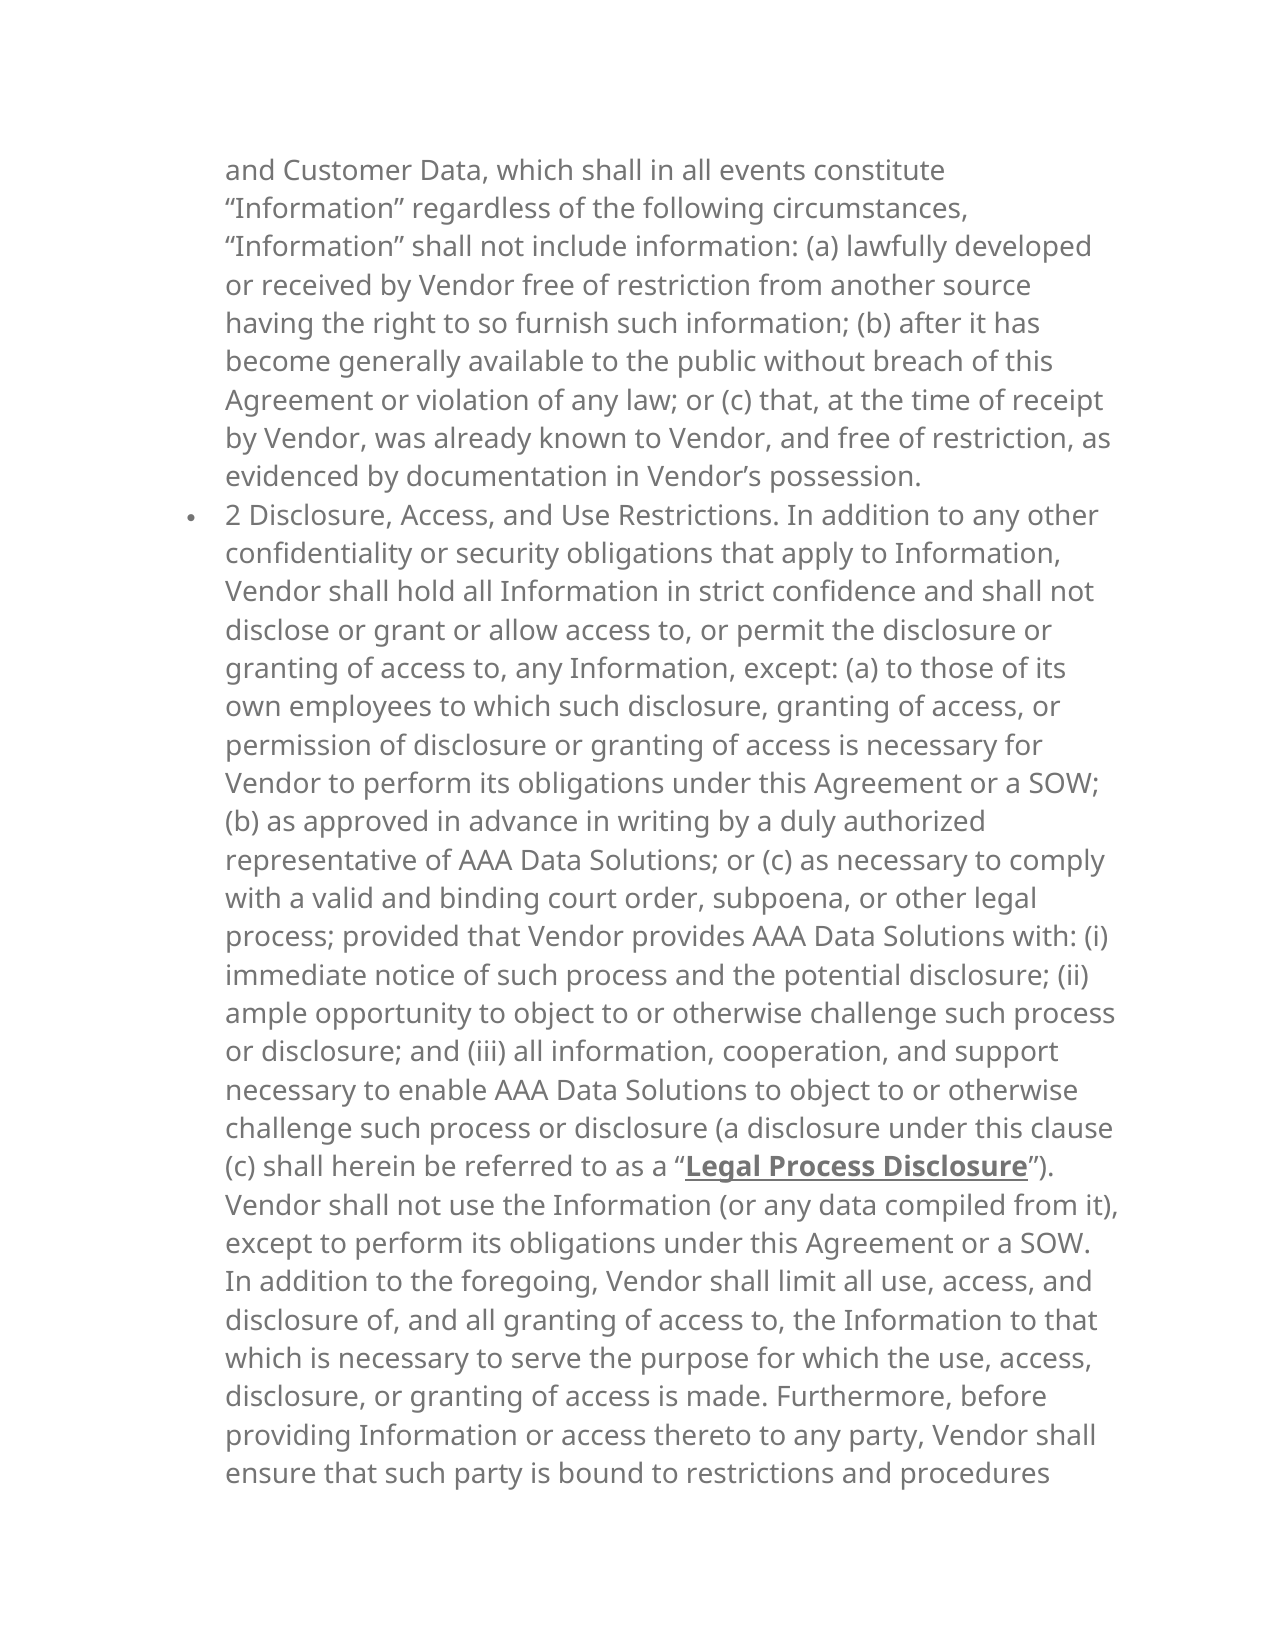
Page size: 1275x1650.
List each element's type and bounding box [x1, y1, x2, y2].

list [187, 495, 1125, 1492]
list [187, 150, 1125, 495]
